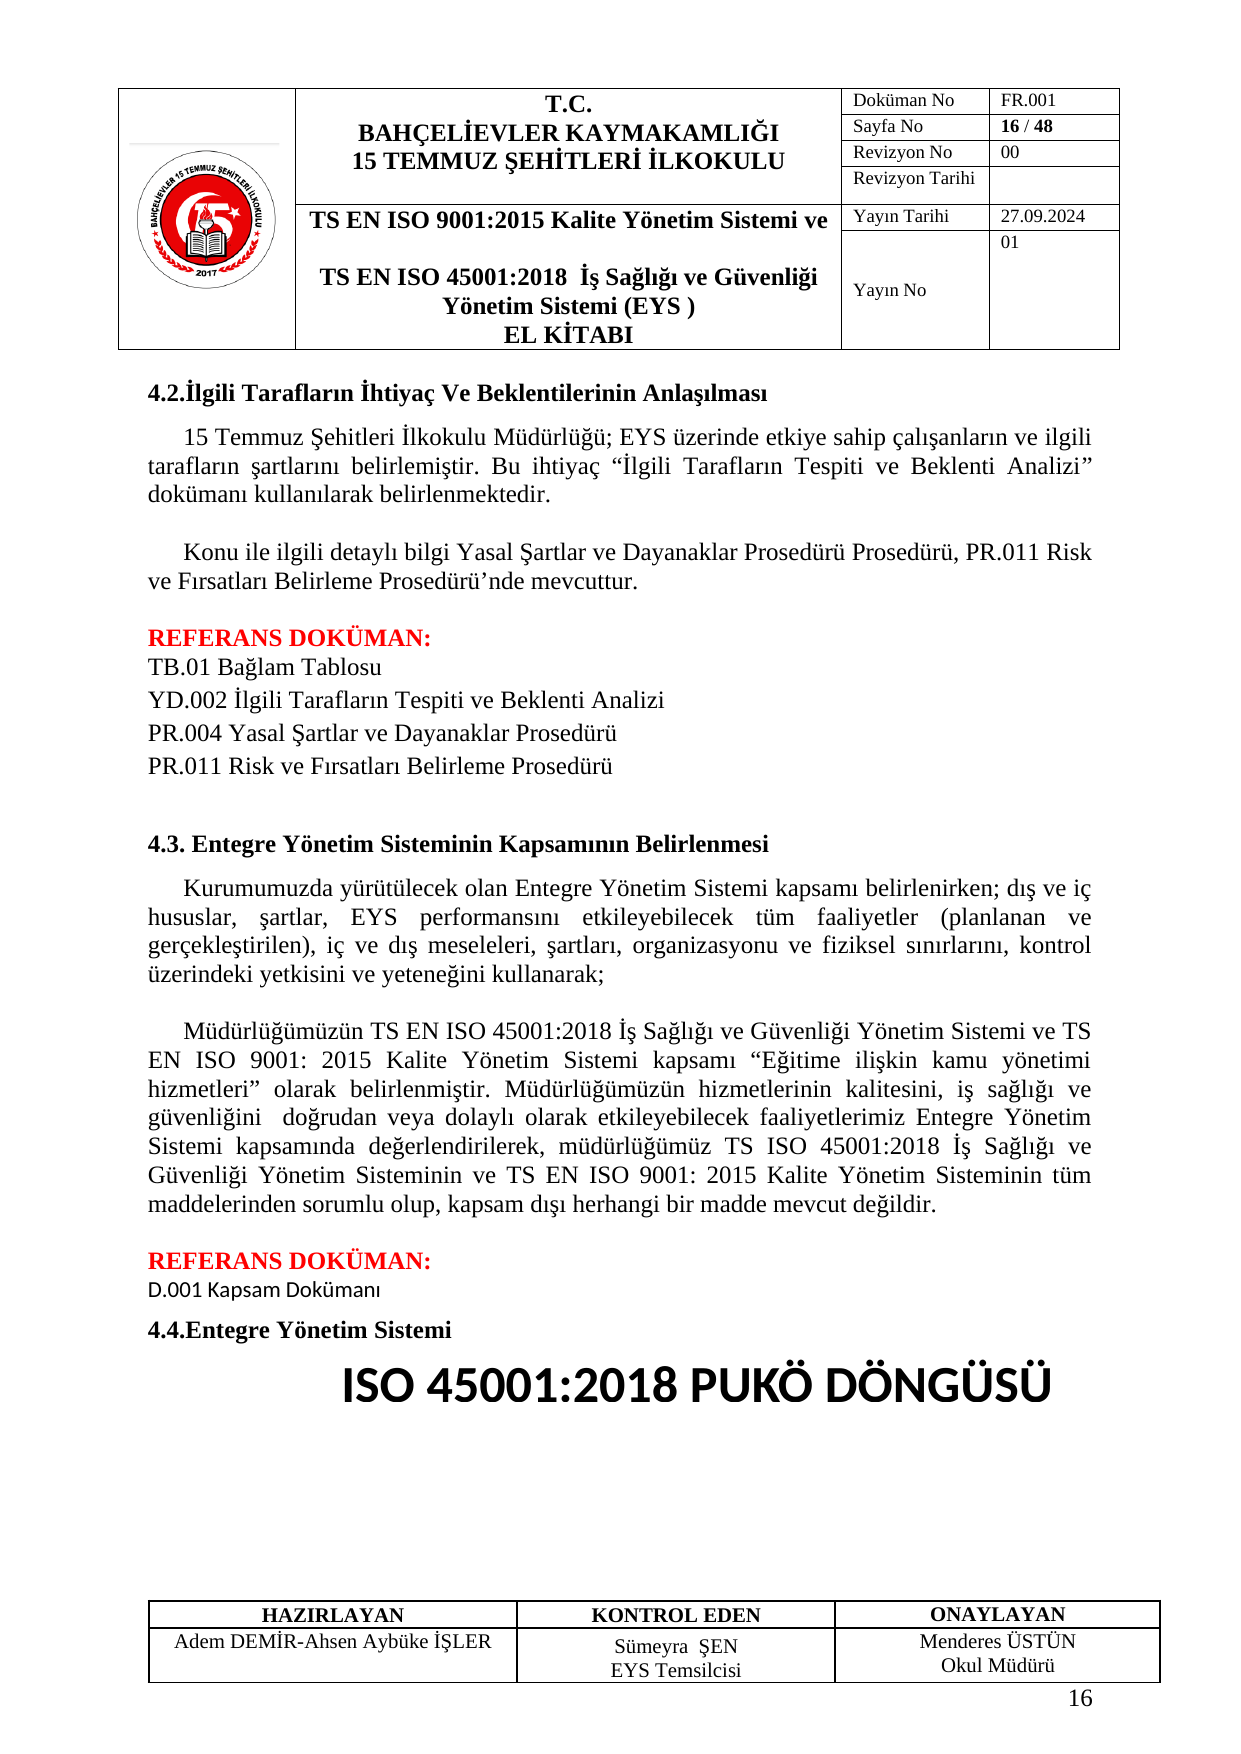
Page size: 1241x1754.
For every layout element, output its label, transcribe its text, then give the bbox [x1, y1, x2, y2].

text Kurumumuzda yürütülecek olan Entegre Yönetim Sistemi kapsamı belirlenirken; dış ve iç hususlar, şartlar, EYS performansını etkileyebilecek tüm faaliyetler (planlanan ve gerçekleştirilen), iç ve dış meseleleri, şartları, organizasyonu ve fiziksel sınırlarını, kontrol üzerindeki yetkisini ve yeteneğini kullanarak; [148, 873, 1092, 988]
subtitle 4.2.İlgili Tarafların İhtiyaç Ve Beklentilerinin Anlaşılması [148, 378, 1092, 407]
text D.001 Kapsam Dokümanı [148, 1275, 1092, 1303]
text 15 Temmuz Şehitleri İlkokulu Müdürlüğü; EYS üzerinde etkiye sahip çalışanların ve ilgili tarafların şartlarını belirlemiştir. Bu ihtiyaç “İlgili Tarafların Tespiti ve Beklenti Analizi” dokümanı kullanılarak belirlenmektedir. [148, 422, 1092, 508]
text Konu ile ilgili detaylı bilgi Yasal Şartlar ve Dayanaklar Prosedürü Prosedürü, PR.011 Risk ve Fırsatları Belirleme Prosedürü’nde mevcuttur. [148, 537, 1092, 594]
subtitle 4.4.Entegre Yönetim Sistemi [148, 1315, 1092, 1344]
text REFERANS DOKÜMAN: [148, 1246, 1092, 1275]
picture [129, 143, 280, 294]
text REFERANS DOKÜMAN: [148, 623, 1092, 652]
text TB.01 Bağlam Tablosu [148, 652, 1092, 681]
text PR.011 Risk ve Fırsatları Belirleme Prosedürü [148, 751, 1092, 780]
text PR.004 Yasal Şartlar ve Dayanaklar Prosedürü [148, 718, 1092, 747]
text Müdürlüğümüzün TS EN ISO 45001:2018 İş Sağlığı ve Güvenliği Yönetim Sistemi ve TS EN ISO 9001: 2015 Kalite Yönetim Sistemi kapsamı “Eğitime ilişkin kamu yönetimi hizmetleri” olarak belirlenmiştir. Müdürlüğümüzün hizmetlerinin kalitesini, iş sağlığı ve güvenliğini doğrudan veya dolaylı olarak etkileyebilecek faaliyetlerimiz Entegre Yönetim Sistemi kapsamında değerlendirilerek, müdürlüğümüz TS ISO 45001:2018 İş Sağlığı ve Güvenliği Yönetim Sisteminin ve TS EN ISO 9001: 2015 Kalite Yönetim Sisteminin tüm maddelerinden sorumlu olup, kapsam dışı herhangi bir madde mevcut değildir. [148, 1016, 1092, 1217]
subtitle 4.3. Entegre Yönetim Sisteminin Kapsamının Belirlenmesi [148, 829, 1092, 858]
text YD.002 İlgili Tarafların Tespiti ve Beklenti Analizi [148, 685, 1092, 714]
